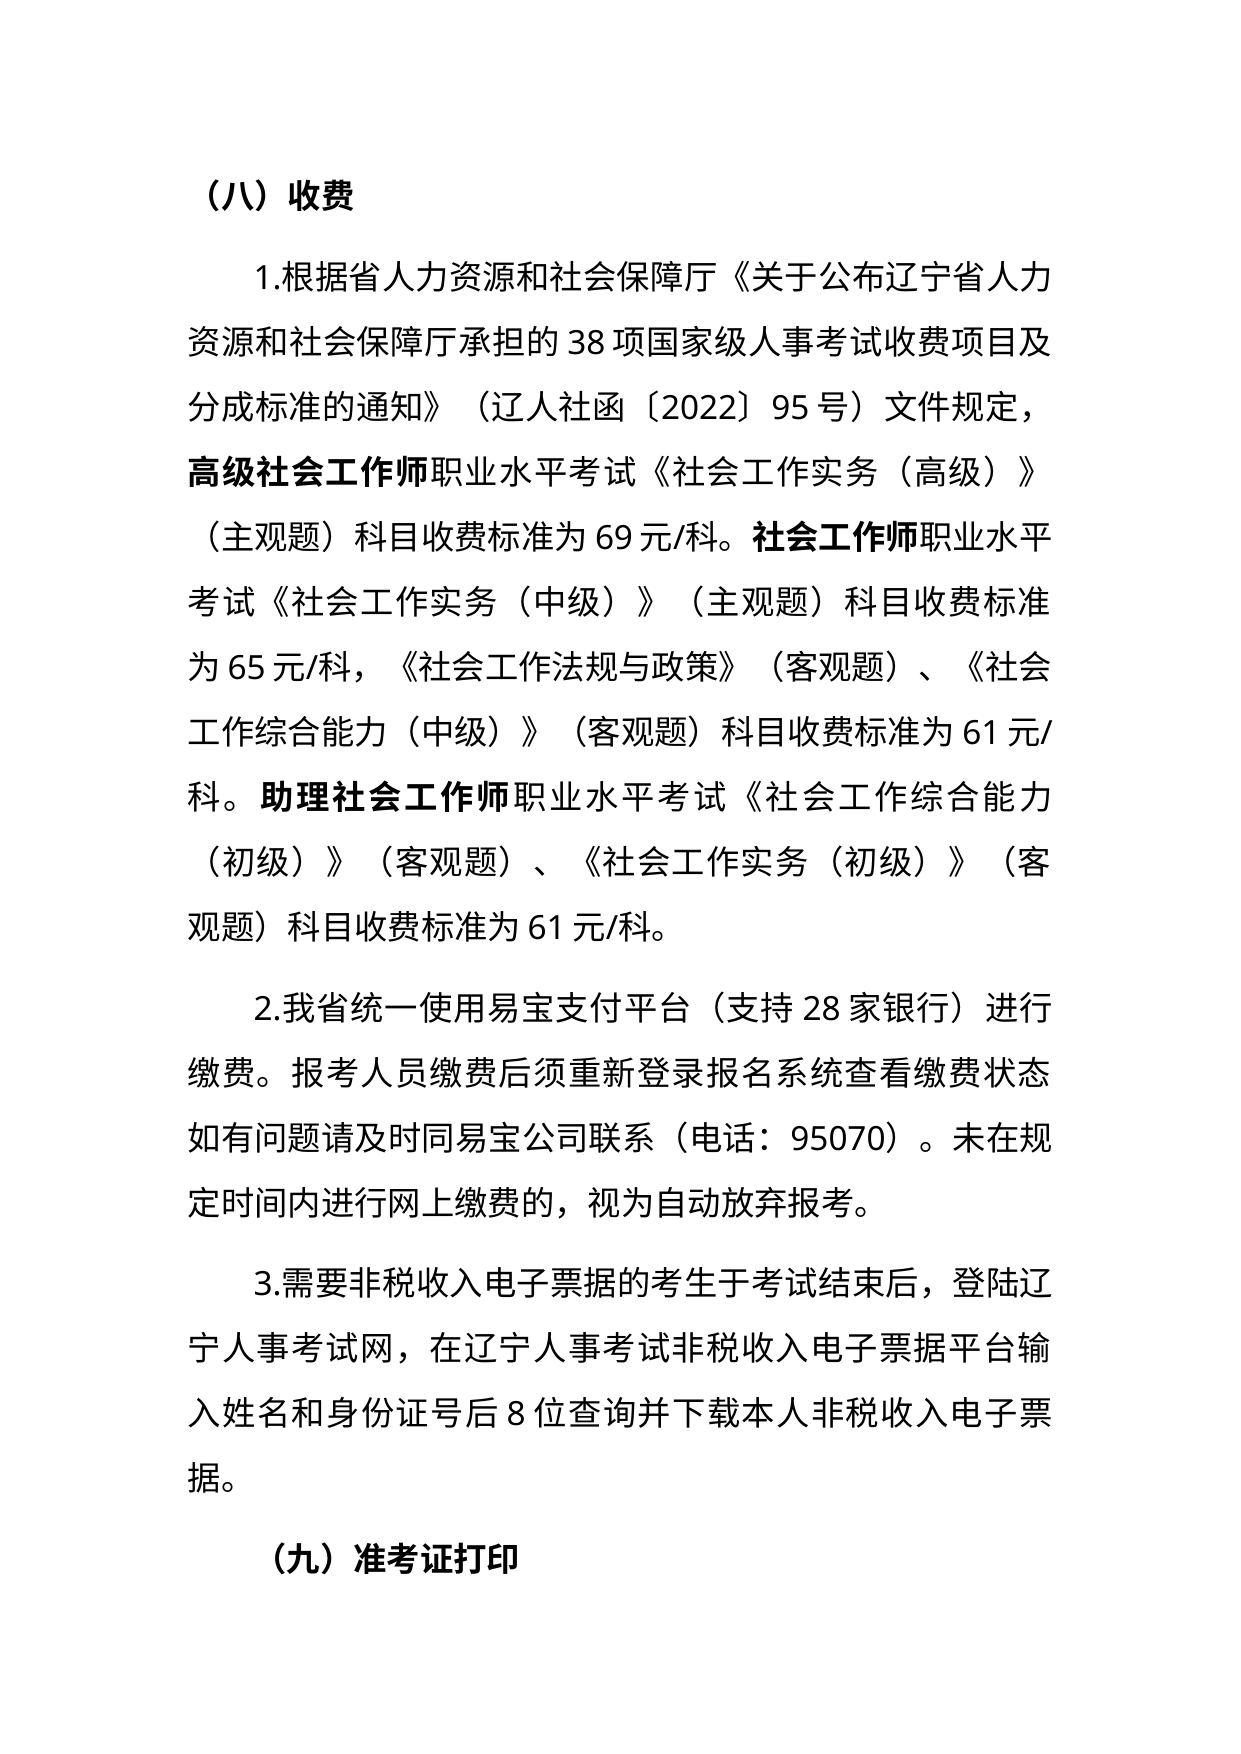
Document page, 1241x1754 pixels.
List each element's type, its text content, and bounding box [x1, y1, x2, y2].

text 2.我省统一使用易宝支付平台（支持28家银行）进行缴费。报考人员缴费后须重新登录报名系统查看缴费状态，如有问题请及时同易宝公司联系（电话：95070）。未在规定时间内进行网上缴费的，视为自动放弃报考。 [187, 973, 1053, 1233]
text （九）准考证打印 [187, 1524, 1053, 1589]
text （八）收费 [187, 162, 1053, 227]
text 1.根据省人力资源和社会保障厅《关于公布辽宁省人力资源和社会保障厅承担的38项国家级人事考试收费项目及分成标准的通知》（辽人社函〔2022〕95号）文件规定，高级社会工作师职业水平考试《社会工作实务（高级）》（主观题）科目收费标准为69元/科。社会工作师职业水平考试《社会工作实务（中级）》（主观题）科目收费标准为65元/科，《社会工作法规与政策》（客观题）、《社会工作综合能力（中级）》（客观题）科目收费标准为61元/科。助理社会工作师职业水平考试《社会工作综合能力（初级）》（客观题）、《社会工作实务（初级）》（客观题）科目收费标准为61元/科。 [187, 243, 1053, 958]
text 3.需要非税收入电子票据的考生于考试结束后，登陆辽宁人事考试网，在辽宁人事考试非税收入电子票据平台输入姓名和身份证号后8位查询并下载本人非税收入电子票据。 [187, 1249, 1053, 1509]
